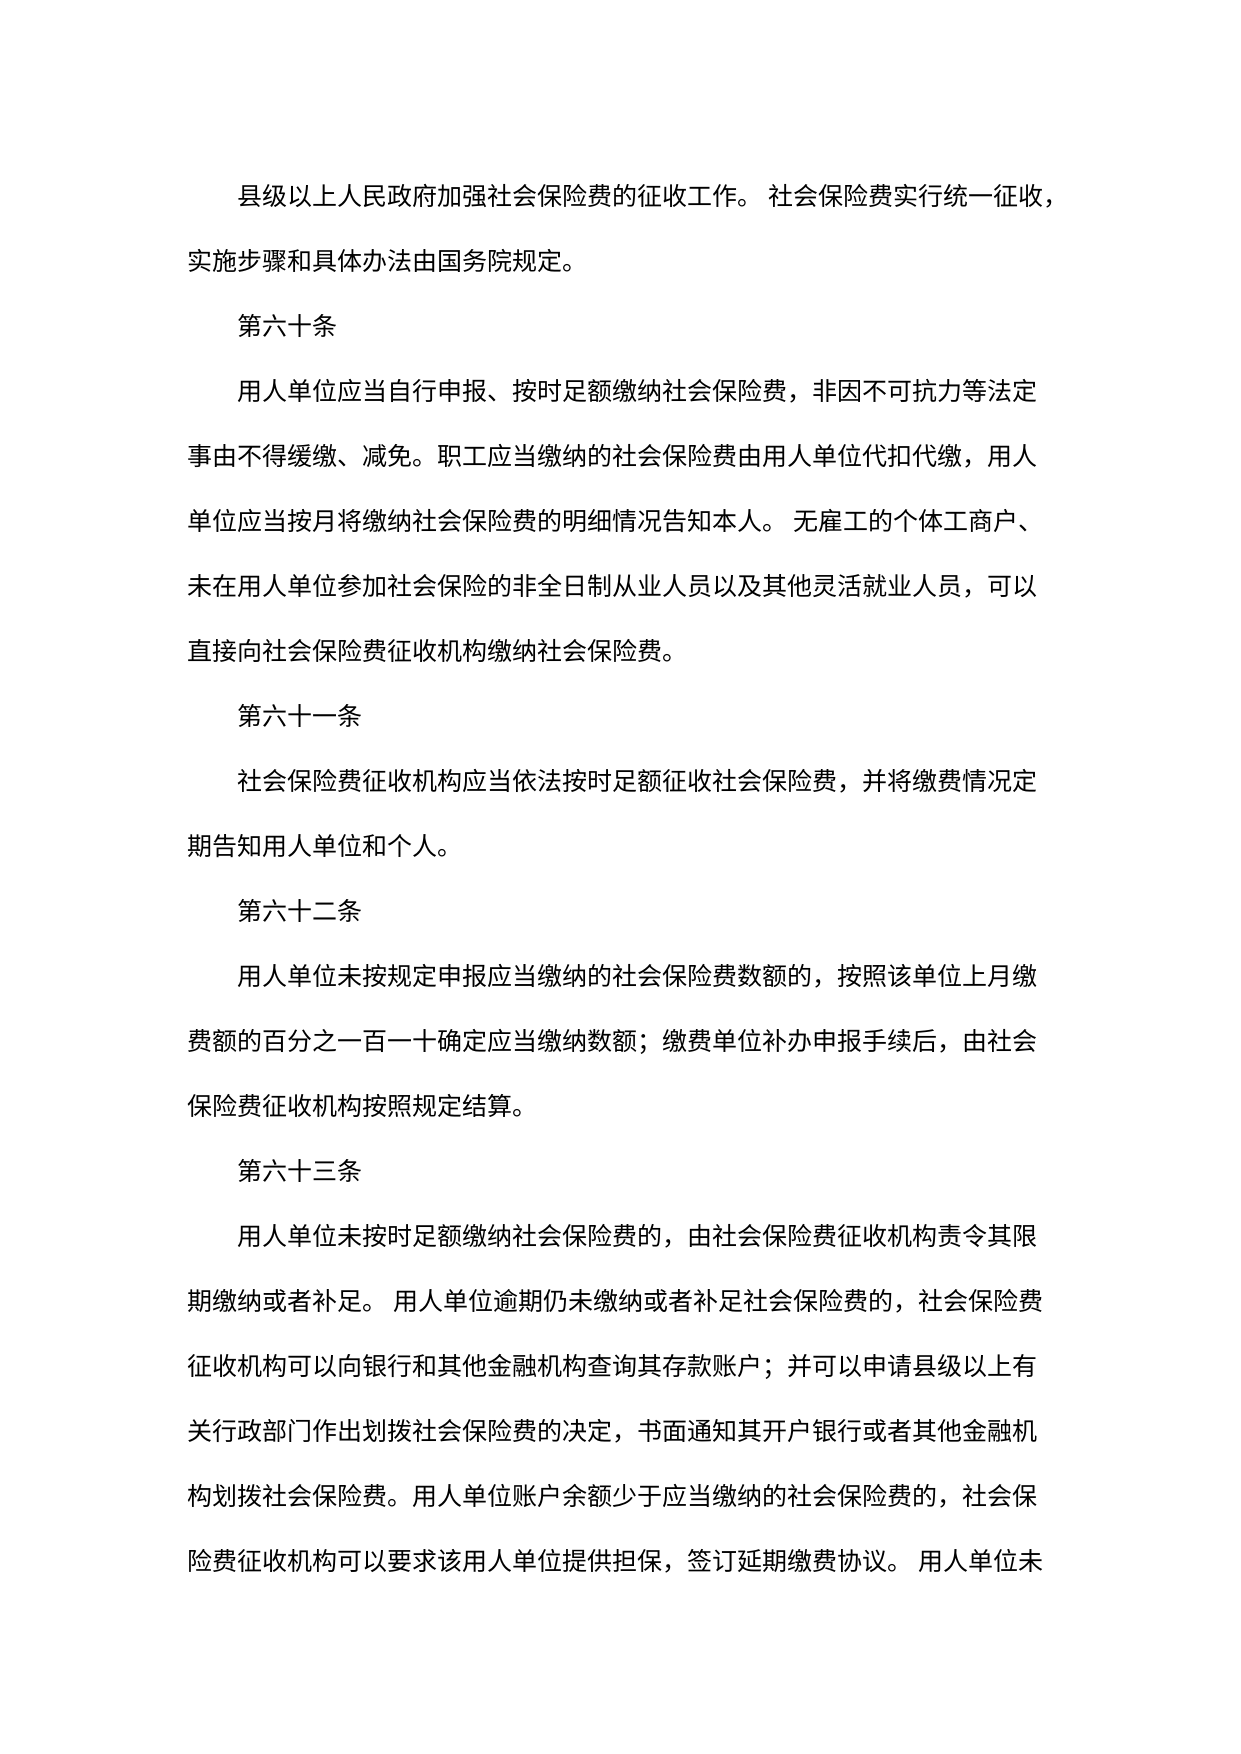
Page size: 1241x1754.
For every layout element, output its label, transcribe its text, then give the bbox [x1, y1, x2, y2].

text 用人单位应当自行申报、按时足额缴纳社会保险费，非因不可抗力等法定事由不得缓缴、减免。职工应当缴纳的社会保险费由用人单位代扣代缴，用人单位应当按月将缴纳社会保险费的明细情况告知本人。 无雇工的个体工商户、未在用人单位参加社会保险的非全日制从业人员以及其他灵活就业人员，可以直接向社会保险费征收机构缴纳社会保险费。 [187, 357, 1053, 682]
text 县级以上人民政府加强社会保险费的征收工作。 社会保险费实行统一征收，实施步骤和具体办法由国务院规定。 [187, 162, 1053, 292]
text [187, 1202, 1053, 1592]
text 第六十一条 [187, 682, 1053, 747]
text 社会保险费征收机构应当依法按时足额征收社会保险费，并将缴费情况定期告知用人单位和个人。 [187, 747, 1053, 877]
text 用人单位未按规定申报应当缴纳的社会保险费数额的，按照该单位上月缴费额的百分之一百一十确定应当缴纳数额；缴费单位补办申报手续后，由社会保险费征收机构按照规定结算。 [187, 942, 1053, 1137]
text 第六十三条 [187, 1137, 1053, 1202]
text 第六十条 [187, 292, 1053, 357]
text 第六十二条 [187, 877, 1053, 942]
